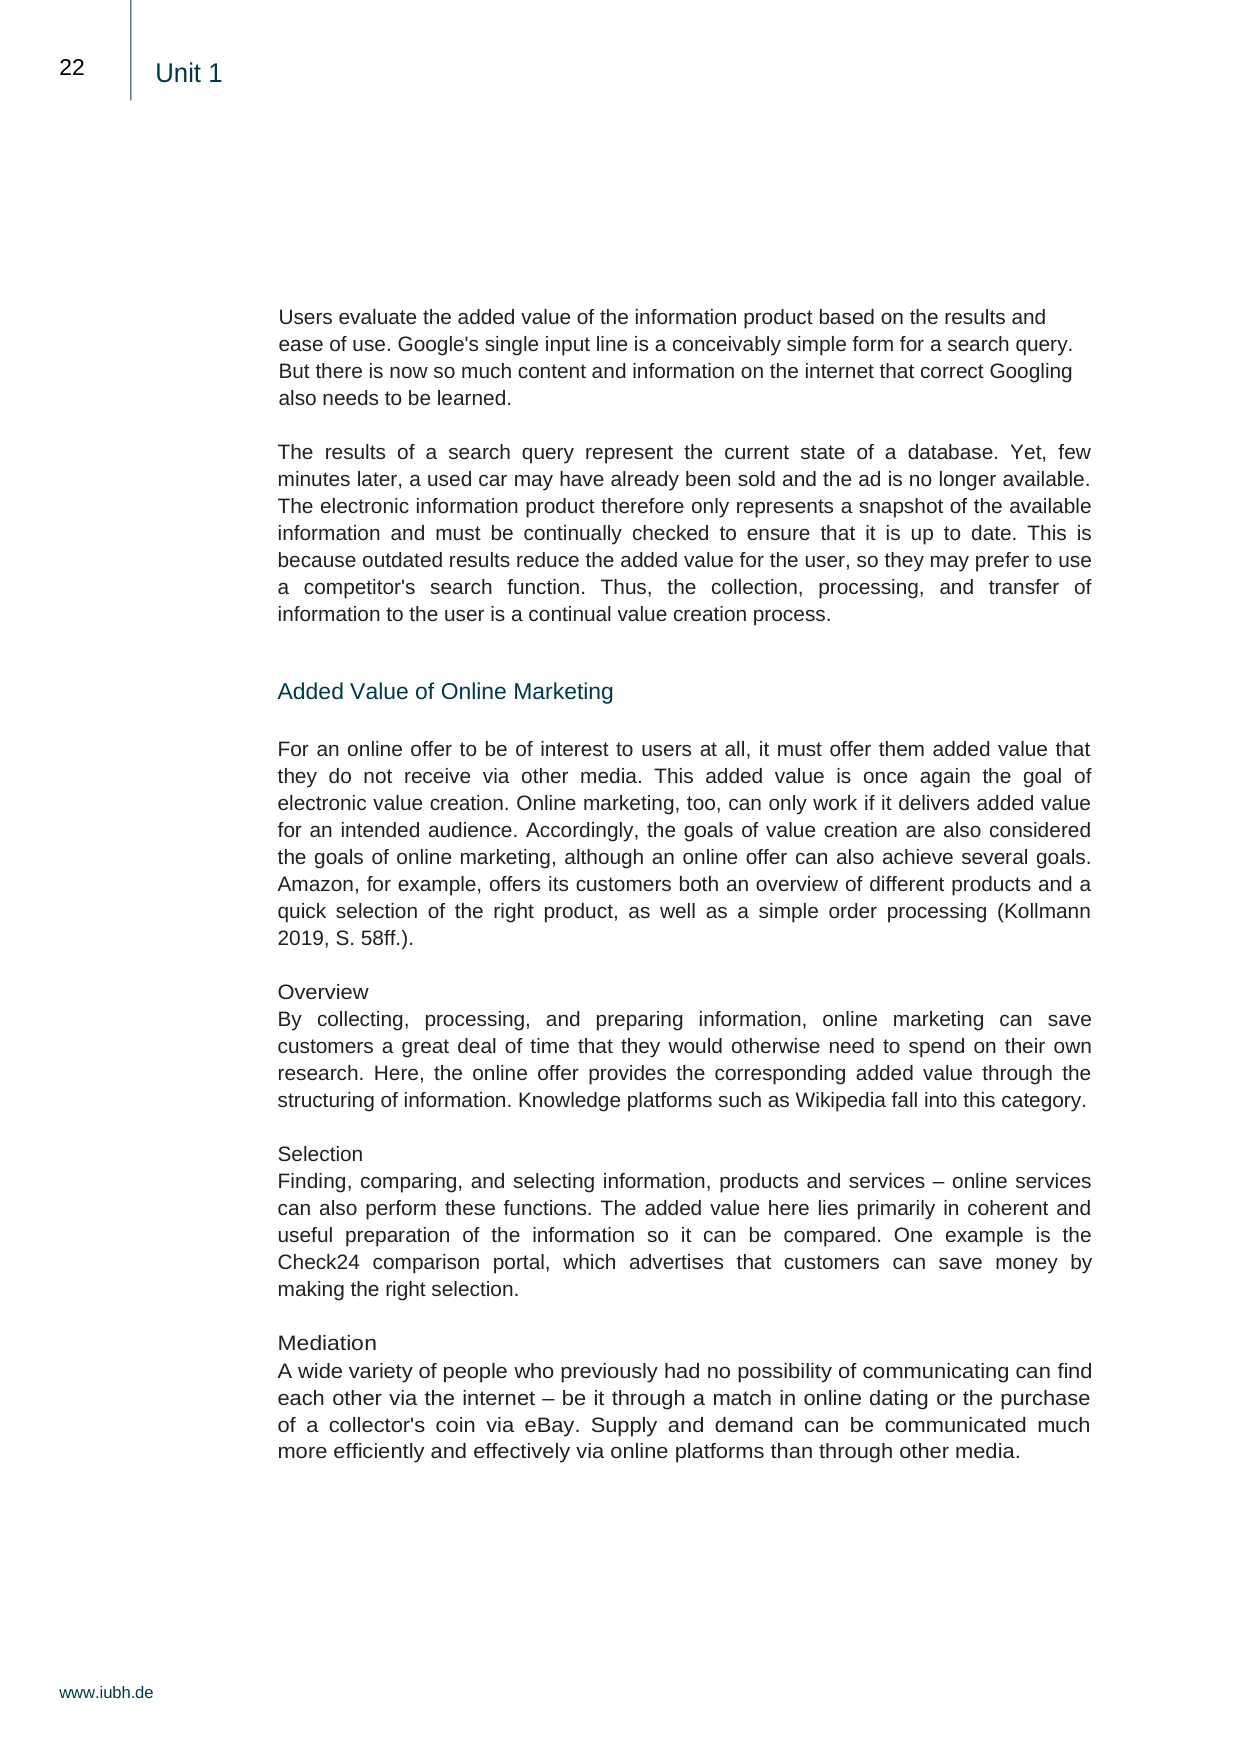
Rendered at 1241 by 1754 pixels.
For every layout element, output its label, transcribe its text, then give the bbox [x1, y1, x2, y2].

text A wide variety of people who previously had no possibility of communicating can ﬁnd each other via the internet – be it through a match in online dating or the purchase of a collector's coin via eBay. Supply and demand can be communicated much more efﬁciently and effectively via online platforms than through other media. [277, 1358, 1093, 1463]
subtitle Added Value of Online Marketing [277, 678, 1207, 705]
text Selection [277, 1142, 1207, 1166]
text The results of a search query represent the current state of a database. Yet, few minutes later, a used car may have already been sold and the ad is no longer available. The electronic information product therefore only represents a snapshot of the available information and must be continually checked to ensure that it is up to date. This is because outdated results reduce the added value for the user, so they may prefer to use a competitor's search function. Thus, the collection, processing, and transfer of information to the user is a continual value creation process. [277, 439, 1093, 625]
text Mediation [277, 1331, 1207, 1355]
text Finding, comparing, and selecting information, products and services – online services can also perform these functions. The added value here lies primarily in coherent and useful preparation of the information so it can be compared. One example is the Check24 comparison portal, which advertises that customers can save money by making the right selection. [277, 1169, 1093, 1301]
text Users evaluate the added value of the information product based on the results and ease of use. Google's single input line is a conceivably simple form for a search query. But there is now so much content and information on the internet that correct Googling also needs to be learned. [278, 304, 1086, 409]
text For an online offer to be of interest to users at all, it must offer them added value that they do not receive via other media. This added value is once again the goal of electronic value creation. Online marketing, too, can only work if it delivers added value for an intended audience. Accordingly, the goals of value creation are also considered the goals of online marketing, although an online offer can also achieve several goals. Amazon, for example, offers its customers both an overview of different products and a quick selection of the right product, as well as a simple order processing (Kollmann 2019, S. 58ff.). [277, 737, 1093, 950]
text By collecting, processing, and preparing information, online marketing can save customers a great deal of time that they would otherwise need to spend on their own research. Here, the online offer provides the corresponding added value through the structuring of information. Knowledge platforms such as Wikipedia fall into this category. [277, 1007, 1093, 1112]
text Overview [277, 980, 1207, 1004]
